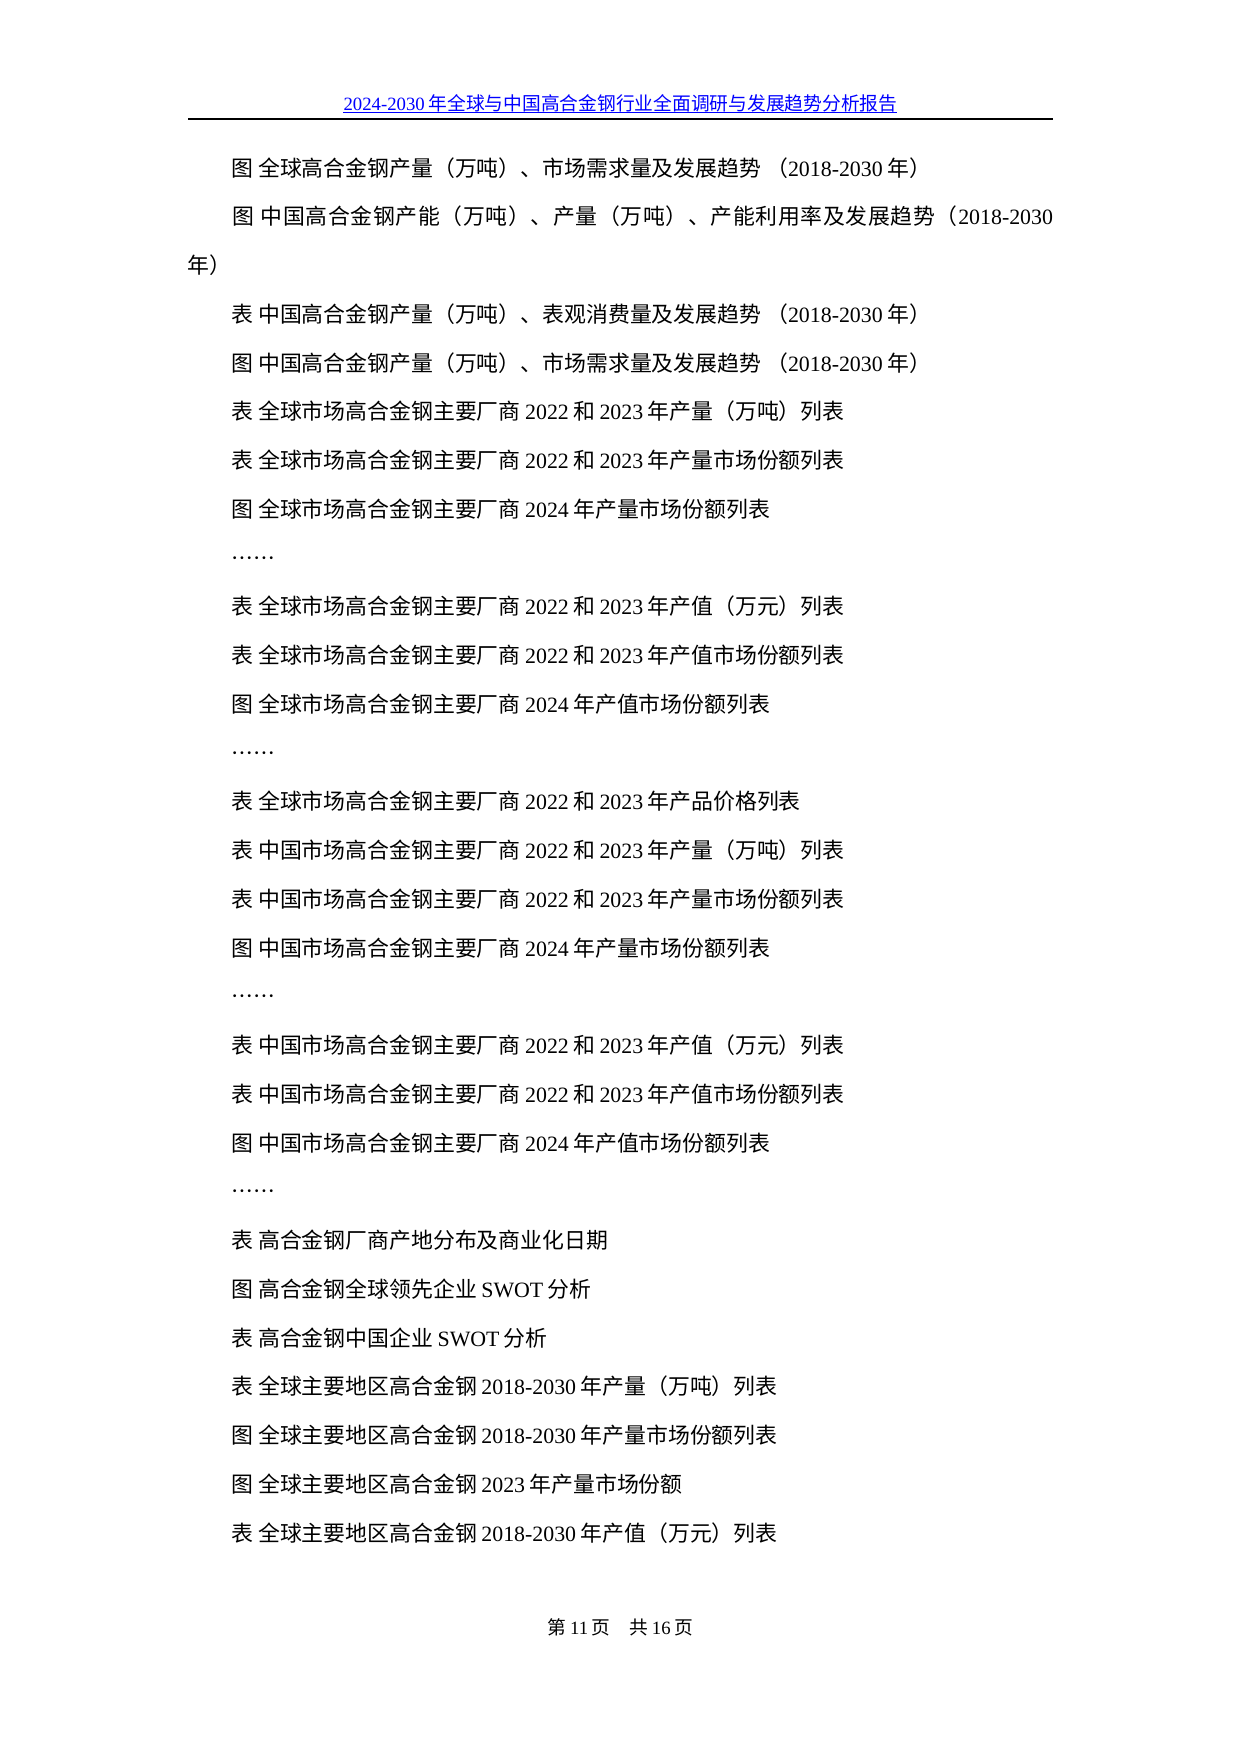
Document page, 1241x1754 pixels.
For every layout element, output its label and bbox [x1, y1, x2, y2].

text [187, 150, 1053, 1548]
